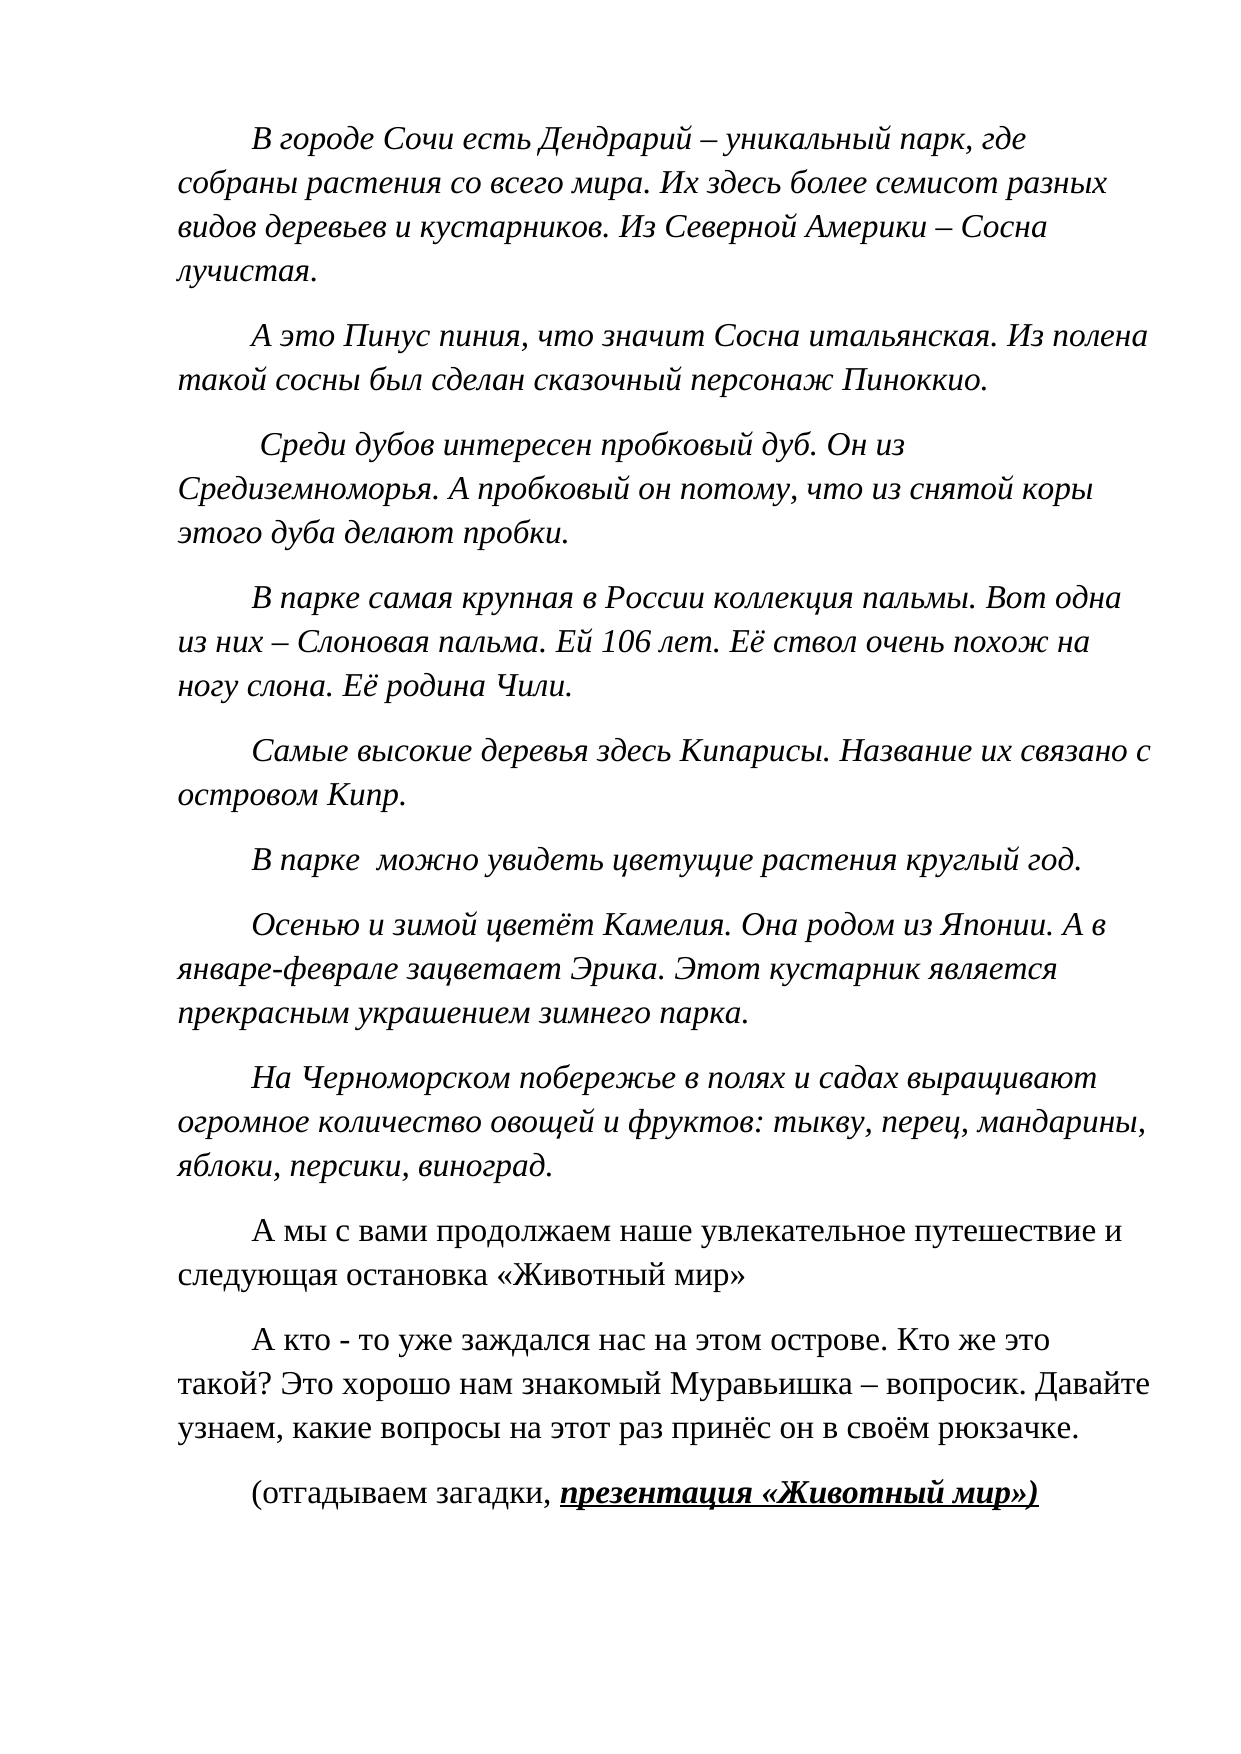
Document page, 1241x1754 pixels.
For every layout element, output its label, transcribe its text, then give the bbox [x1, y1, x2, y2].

text В парке самая крупная в России коллекция пальмы. Вот одна из них – Слоновая пальма. Ей 106 лет. Её ствол очень похож на ногу слона. Её родина Чили. [177, 577, 1152, 704]
text В городе Сочи есть Дендрарий – уникальный парк, где собраны растения со всего мира. Их здесь более семисот разных видов деревьев и кустарников. Из Северной Америки – Сосна лучистая. [177, 118, 1152, 289]
text А это Пинус пиния, что значит Сосна итальянская. Из полена такой сосны был сделан сказочный персонаж Пиноккио. [177, 315, 1152, 398]
text (отгадываем загадки, презентация «Животный мир») [177, 1472, 1152, 1510]
text На Черноморском побережье в полях и садах выращивают огромное количество овощей и фруктов: тыкву, перец, мандарины, яблоки, персики, виноград. [177, 1057, 1152, 1183]
text В парке можно увидеть цветущие растения круглый год. [177, 839, 1152, 877]
text Среди дубов интересен пробковый дуб. Он из Средиземноморья. А пробковый он потому, что из снятой коры этого дуба делают пробки. [177, 424, 1152, 551]
text А мы с вами продолжаем наше увлекательное путешествие и следующая остановка «Животный мир» [177, 1210, 1152, 1292]
text Самые высокие деревья здесь Кипарисы. Название их связано с островом Кипр. [177, 730, 1152, 813]
text Осенью и зимой цветёт Камелия. Она родом из Японии. А в январе-феврале зацветает Эрика. Этот кустарник является прекрасным украшением зимнего парка. [177, 904, 1152, 1031]
text А кто - то уже заждался нас на этом острове. Кто же это такой? Это хорошо нам знакомый Муравьишка – вопросик. Давайте узнаем, какие вопросы на этот раз принёс он в своём рюкзачке. [177, 1319, 1152, 1446]
